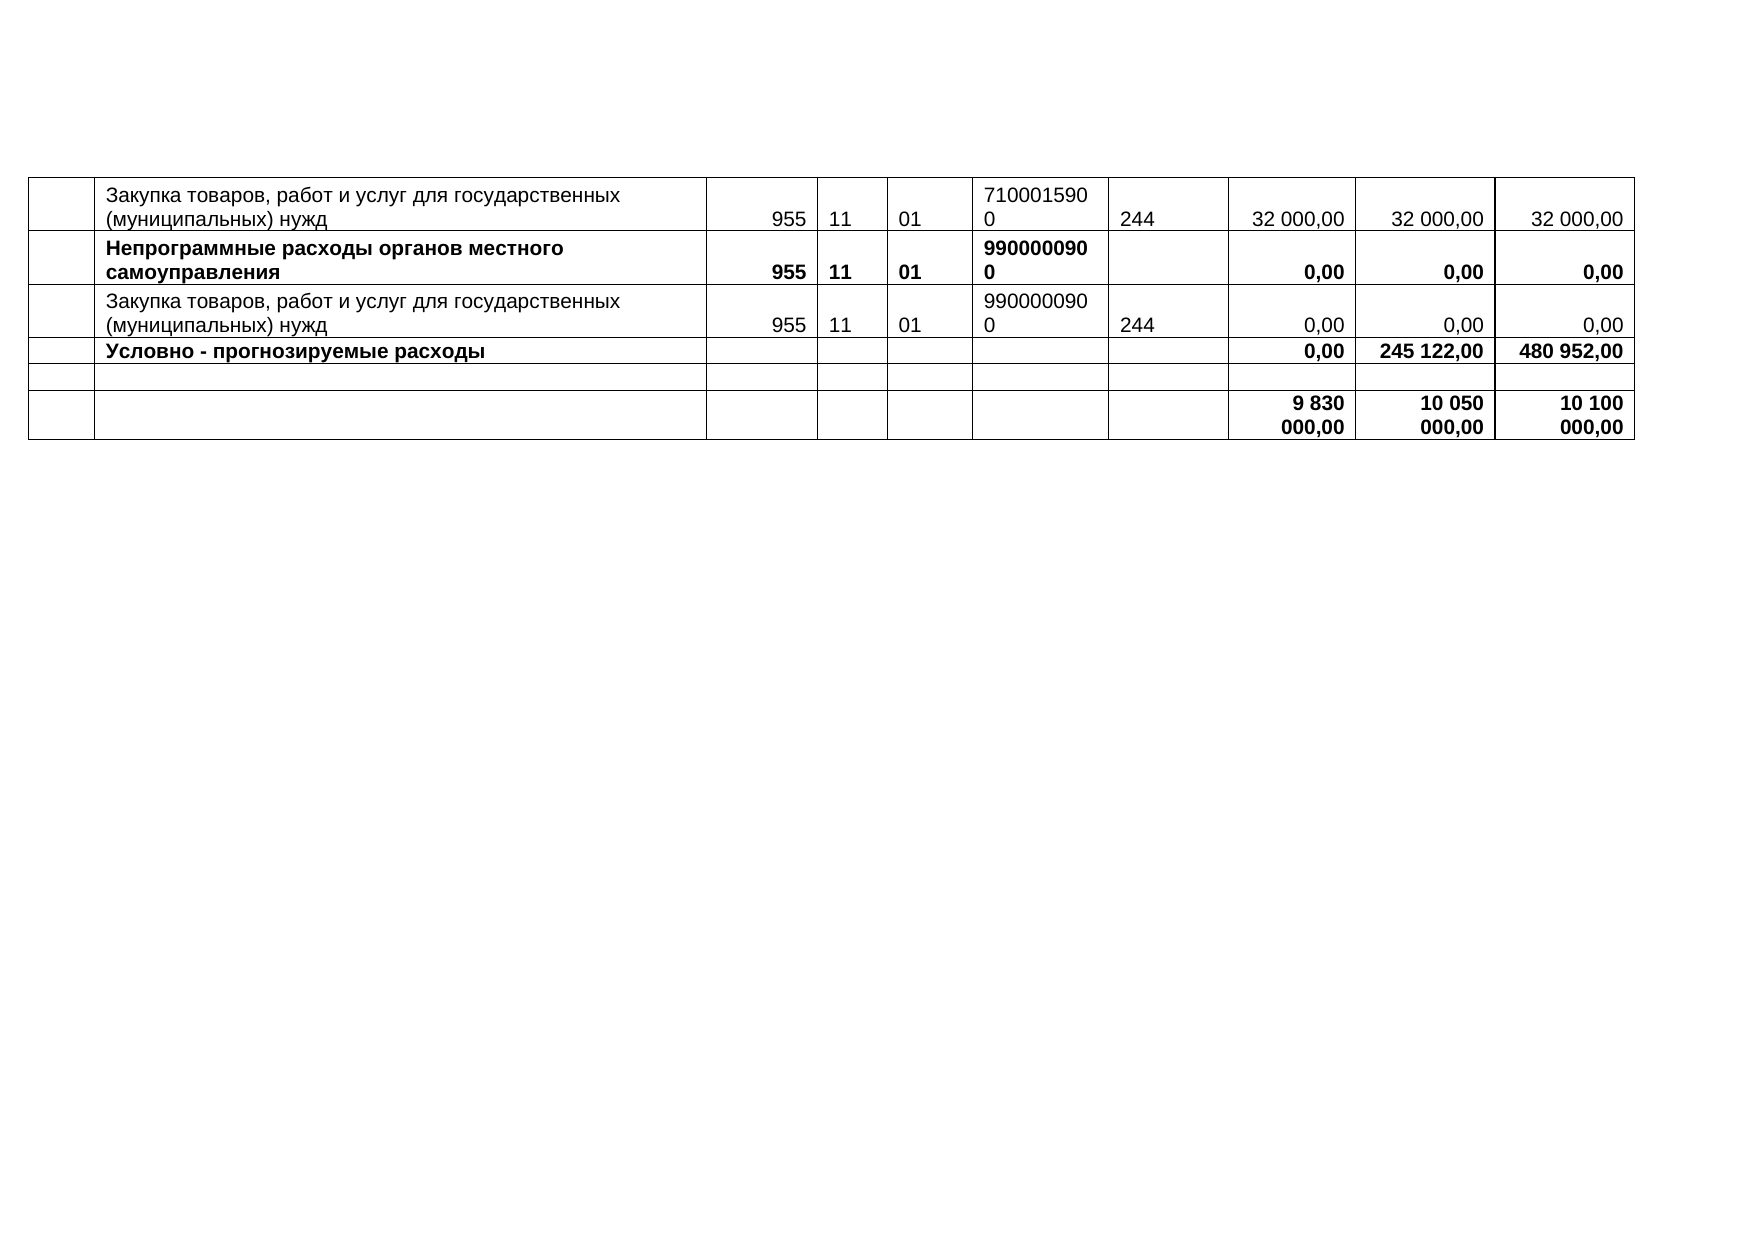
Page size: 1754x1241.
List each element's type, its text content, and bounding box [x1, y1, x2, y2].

table_cell [1356, 364, 1494, 390]
table_cell [1109, 391, 1228, 439]
table_cell 0,00 [1229, 285, 1355, 337]
table_cell 0,00 [1229, 338, 1355, 363]
table_cell 0,00 [1356, 285, 1494, 337]
table_cell 0,00 [1496, 231, 1634, 283]
table_cell 245 122,00 [1356, 338, 1494, 363]
table_cell [818, 338, 887, 363]
table_cell 480 952,00 [1496, 338, 1634, 363]
table_cell [1109, 338, 1228, 363]
table_cell 244 [1109, 285, 1228, 337]
table_cell 32 000,00 [1356, 178, 1494, 230]
table_cell [888, 391, 972, 439]
table_cell [707, 391, 817, 439]
table_cell [888, 364, 972, 390]
table_cell 11 [818, 178, 887, 230]
table_cell 11 [818, 231, 887, 283]
table_cell 0,00 [1496, 285, 1634, 337]
table_cell 11 [818, 285, 887, 337]
table_cell [1109, 231, 1228, 283]
table_cell Условно - прогнозируемые расходы [95, 338, 706, 363]
table_cell 32 000,00 [1496, 178, 1634, 230]
table_cell 955 [707, 178, 817, 230]
table_cell 9 830 000,00 [1229, 391, 1355, 439]
table_cell [1229, 364, 1355, 390]
table_cell [29, 391, 94, 439]
table_cell [973, 364, 1108, 390]
table_cell 01 [888, 178, 972, 230]
table_cell [707, 364, 817, 390]
table_cell [95, 364, 706, 390]
table_cell [818, 364, 887, 390]
table_cell [29, 178, 94, 230]
table_cell [973, 338, 1108, 363]
table_cell 9900000900 [973, 231, 1108, 283]
table_cell [29, 231, 94, 283]
table_cell [888, 338, 972, 363]
table_cell [29, 285, 94, 337]
table_cell [95, 391, 706, 439]
table_cell 0,00 [1356, 231, 1494, 283]
table_cell [29, 338, 94, 363]
table_cell 955 [707, 285, 817, 337]
table_cell 244 [1109, 178, 1228, 230]
table_cell [1109, 364, 1228, 390]
table_cell 9900000900 [973, 285, 1108, 337]
table_cell [818, 391, 887, 439]
table_cell Закупка товаров, работ и услуг для государственных (муниципальных) нужд [95, 285, 706, 337]
table_cell 01 [888, 285, 972, 337]
table_cell [1496, 364, 1634, 390]
table_cell 32 000,00 [1229, 178, 1355, 230]
table_cell 10 100 000,00 [1496, 391, 1634, 439]
table_cell [973, 391, 1108, 439]
table_cell Закупка товаров, работ и услуг для государственных (муниципальных) нужд [95, 178, 706, 230]
table_cell 10 050 000,00 [1356, 391, 1494, 439]
table_cell [707, 338, 817, 363]
table_cell [29, 364, 94, 390]
table_cell 7100015900 [973, 178, 1108, 230]
table_cell 955 [707, 231, 817, 283]
table_cell Непрограммные расходы органов местного самоуправления [95, 231, 706, 283]
table_cell 0,00 [1229, 231, 1355, 283]
table_cell 01 [888, 231, 972, 283]
